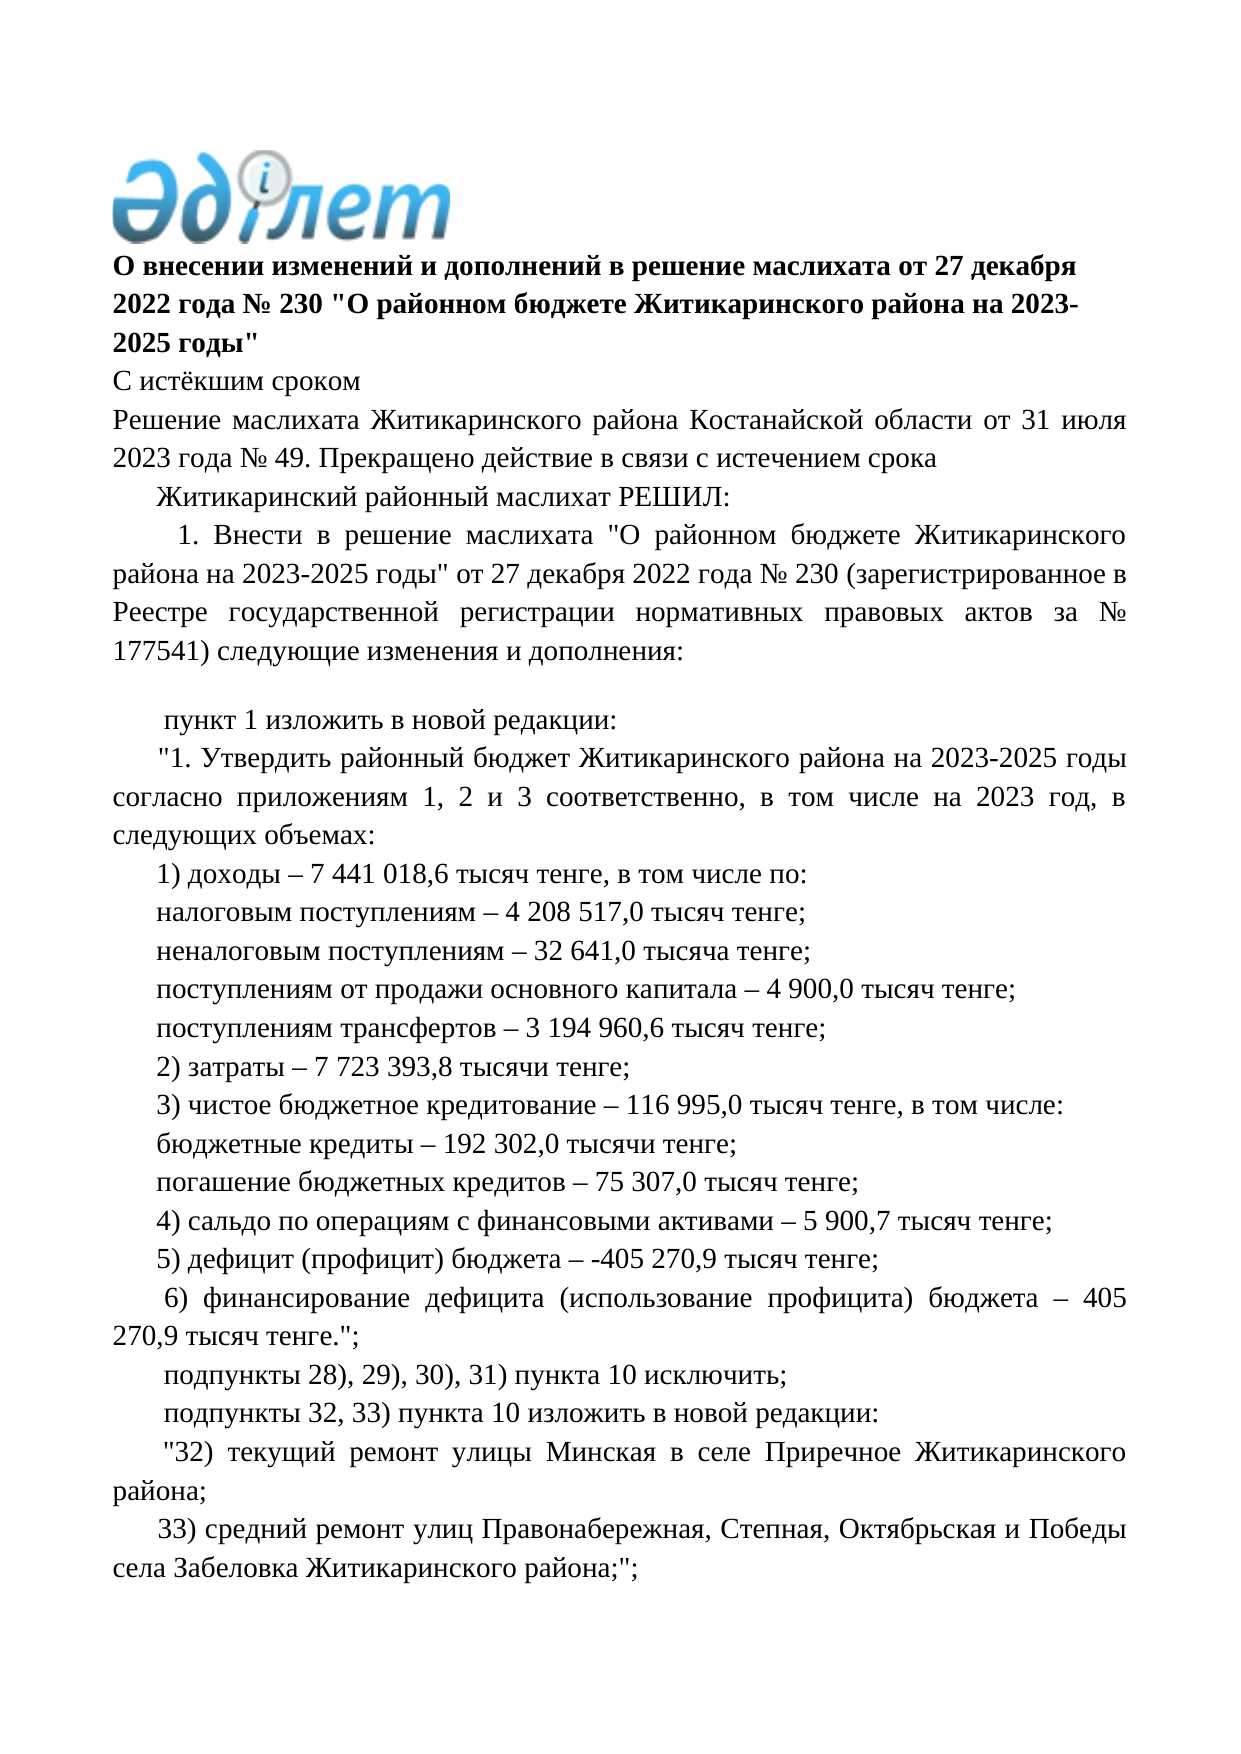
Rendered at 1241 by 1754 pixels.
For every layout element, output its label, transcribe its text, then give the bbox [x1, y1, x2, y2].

text О внесении изменений и дополнений в решение маслихата от 27 декабря 2022 года № 230 "О районном бюджете Житикаринского района на 2023-2025 годы" [112, 248, 1128, 358]
text бюджетные кредиты – 192 302,0 тысячи тенге; [112, 1126, 1128, 1159]
text неналоговым поступлениям – 32 641,0 тысяча тенге; [112, 933, 1128, 967]
text поступлениям трансфертов – 3 194 960,6 тысяч тенге; [112, 1010, 1128, 1044]
text Решение маслихата Житикаринского района Костанайской области от 31 июля 2023 года № 49. Прекращено действие в связи с истечением срока [112, 402, 1128, 474]
text налоговым поступлениям – 4 208 517,0 тысяч тенге; [112, 894, 1128, 928]
text подпункты 32, 33) пункта 10 изложить в новой редакции: [112, 1396, 1128, 1429]
text 2) затраты – 7 723 393,8 тысячи тенге; [112, 1049, 1128, 1082]
picture [112, 150, 451, 244]
text 33) средний ремонт улиц Правонабережная, Степная, Октябрьская и Победы села Забеловка Житикаринского района;"; [112, 1511, 1128, 1583]
text погашение бюджетных кредитов – 75 307,0 тысяч тенге; [112, 1164, 1128, 1198]
text "1. Утвердить районный бюджет Житикаринского района на 2023-2025 годы согласно приложениям 1, 2 и 3 соответственно, в том числе на 2023 год, в следующих объемах: [112, 740, 1128, 851]
text 1) доходы – 7 441 018,6 тысяч тенге, в том числе по: [112, 856, 1128, 889]
text подпункты 28), 29), 30), 31) пункта 10 исключить; [112, 1357, 1128, 1391]
text поступлениям от продажи основного капитала – 4 900,0 тысяч тенге; [112, 972, 1128, 1005]
text С истёкшим сроком [112, 363, 1128, 397]
text 5) дефицит (профицит) бюджета – -405 270,9 тысяч тенге; [112, 1241, 1128, 1275]
text 4) сальдо по операциям с финансовыми активами – 5 900,7 тысяч тенге; [112, 1203, 1128, 1236]
text "32) текущий ремонт улицы Минская в селе Приречное Житикаринского района; [112, 1434, 1128, 1506]
text пункт 1 изложить в новой редакции: [112, 702, 1128, 735]
text 6) финансирование дефицита (использование профицита) бюджета – 405 270,9 тысяч тенге."; [112, 1280, 1128, 1352]
text Житикаринский районный маслихат РЕШИЛ: [112, 479, 1128, 512]
text 1. Внести в решение маслихата "О районном бюджете Житикаринского района на 2023-2025 годы" от 27 декабря 2022 года № 230 (зарегистрированное в Реестре государственной регистрации нормативных правовых актов за № 177541) следующие изменения и дополнения: [112, 517, 1128, 667]
text 3) чистое бюджетное кредитование – 116 995,0 тысяч тенге, в том числе: [112, 1087, 1128, 1121]
